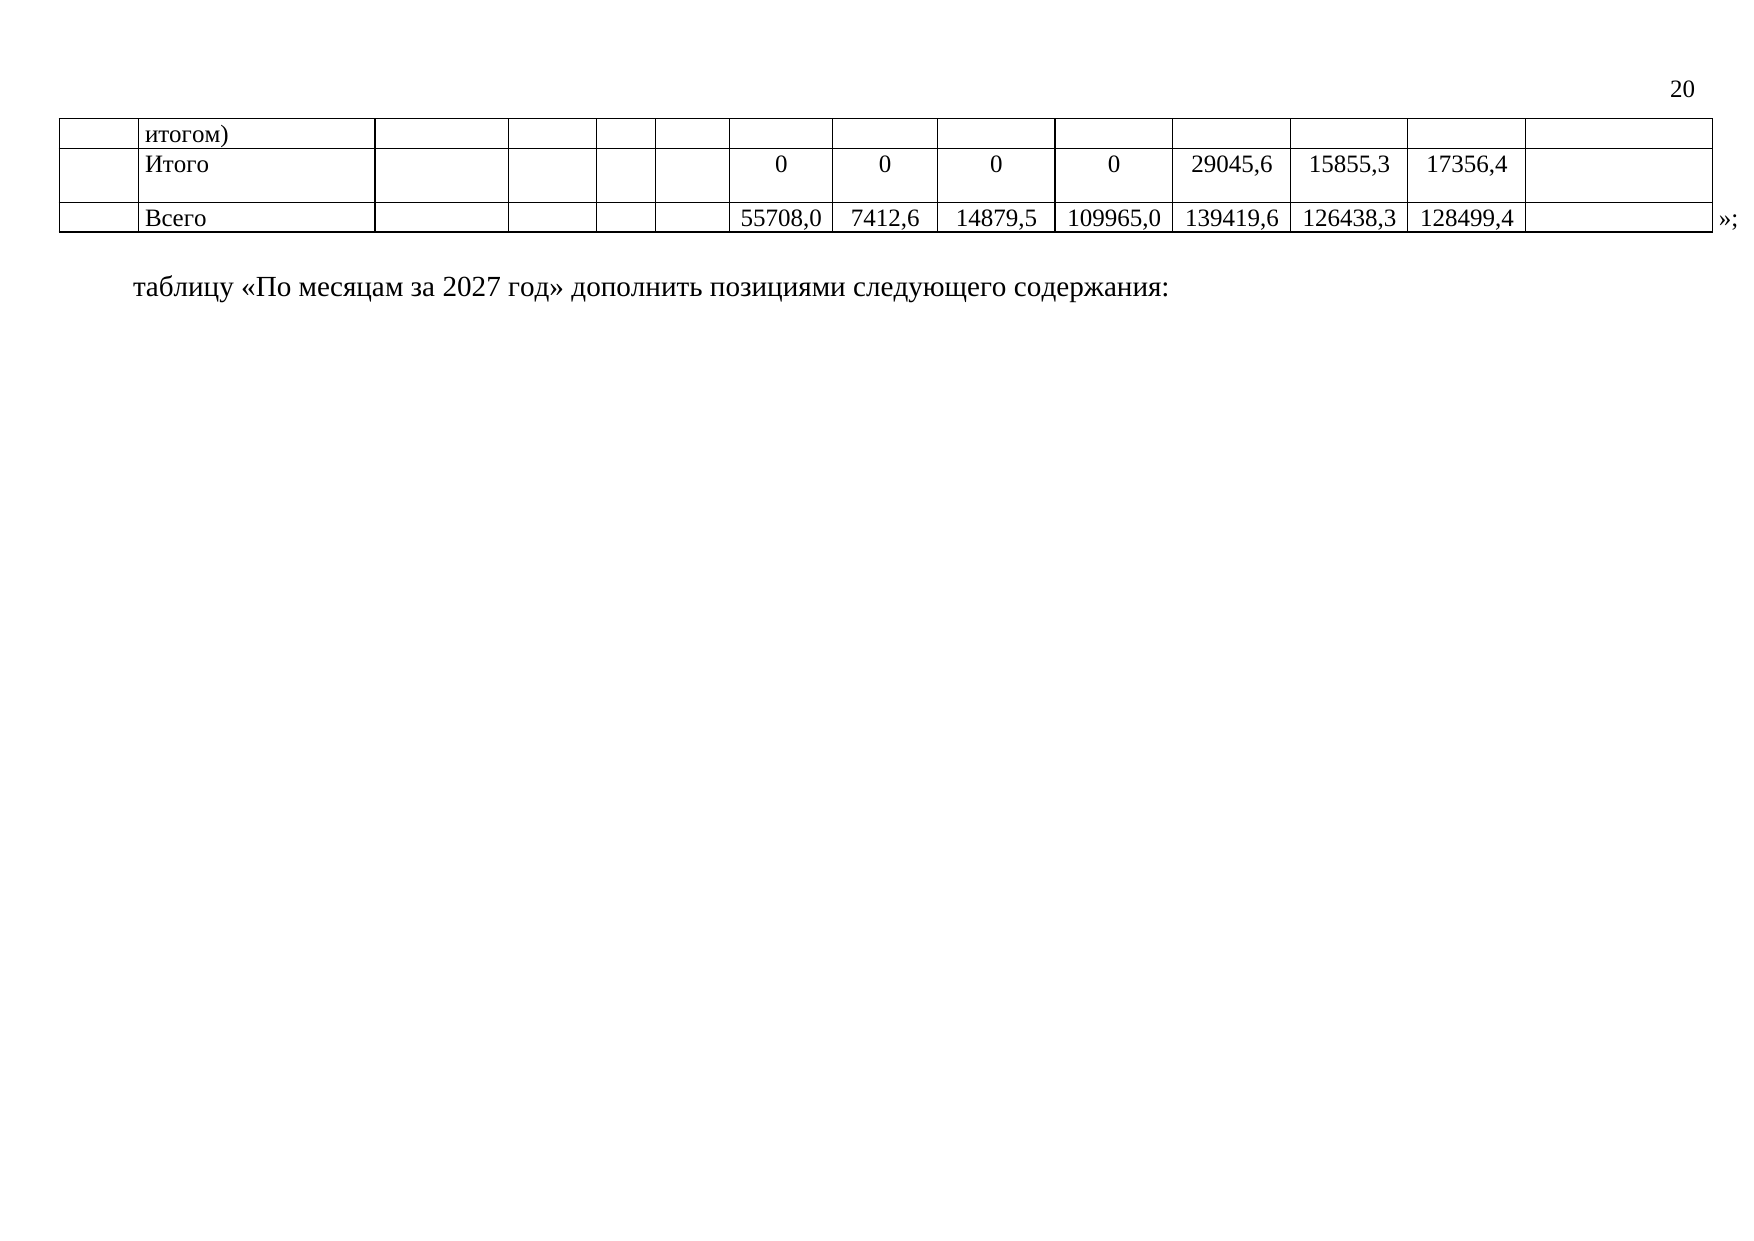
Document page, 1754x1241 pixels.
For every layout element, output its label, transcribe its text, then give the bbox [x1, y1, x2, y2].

table_cell 15855,3 [1291, 149, 1407, 202]
table_cell [509, 203, 596, 231]
table_cell [1526, 119, 1712, 148]
table_cell [60, 149, 138, 202]
table_cell 109965,0 [1056, 203, 1172, 231]
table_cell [376, 119, 508, 148]
table_cell 126438,3 [1291, 203, 1407, 231]
table_cell [1526, 149, 1712, 202]
table_cell 0 [833, 149, 937, 202]
table_cell 0 [833, 119, 937, 148]
table_cell [597, 203, 655, 231]
table_cell 16095,4 [1173, 119, 1290, 148]
table_cell [656, 119, 729, 148]
table_cell [509, 149, 596, 202]
text таблицу «По месяцам за 2027 год» дополнить позициями следующего содержания: [59, 266, 1695, 303]
table_cell [656, 149, 729, 202]
table_cell [376, 203, 508, 231]
table_cell 29045,6 [1173, 149, 1290, 202]
table_cell [376, 149, 508, 202]
table_cell [597, 149, 655, 202]
table_cell 14879,5 [938, 203, 1054, 231]
table_cell 55708,0 [730, 203, 832, 231]
table_cell 0 [938, 149, 1054, 202]
table_cell Итого [139, 149, 374, 202]
table_cell 0 [1056, 149, 1172, 202]
table_cell [1526, 203, 1712, 231]
table_cell 15580,3 [1291, 119, 1407, 148]
table_cell 7412,6 [833, 203, 937, 231]
table_cell 0 [938, 119, 1054, 148]
table_cell [60, 203, 138, 231]
table_cell 1.4.3. [60, 119, 138, 148]
table_cell 17081,4 [1408, 119, 1525, 148]
table_cell 17356,4 [1408, 149, 1525, 202]
table_cell 128499,4 [1408, 203, 1525, 231]
table_cell тыс. руб. [509, 119, 596, 148]
table_cell 0 [730, 119, 832, 148]
table_cell [656, 203, 729, 231]
table_cell Всего [139, 203, 374, 231]
table_cell 0 [730, 149, 832, 202]
table_cell »; [1713, 202, 1748, 231]
table_cell 0 [1056, 119, 1172, 148]
table_cell [597, 119, 655, 148]
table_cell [139, 119, 374, 148]
table_cell 139419,6 [1173, 203, 1290, 231]
